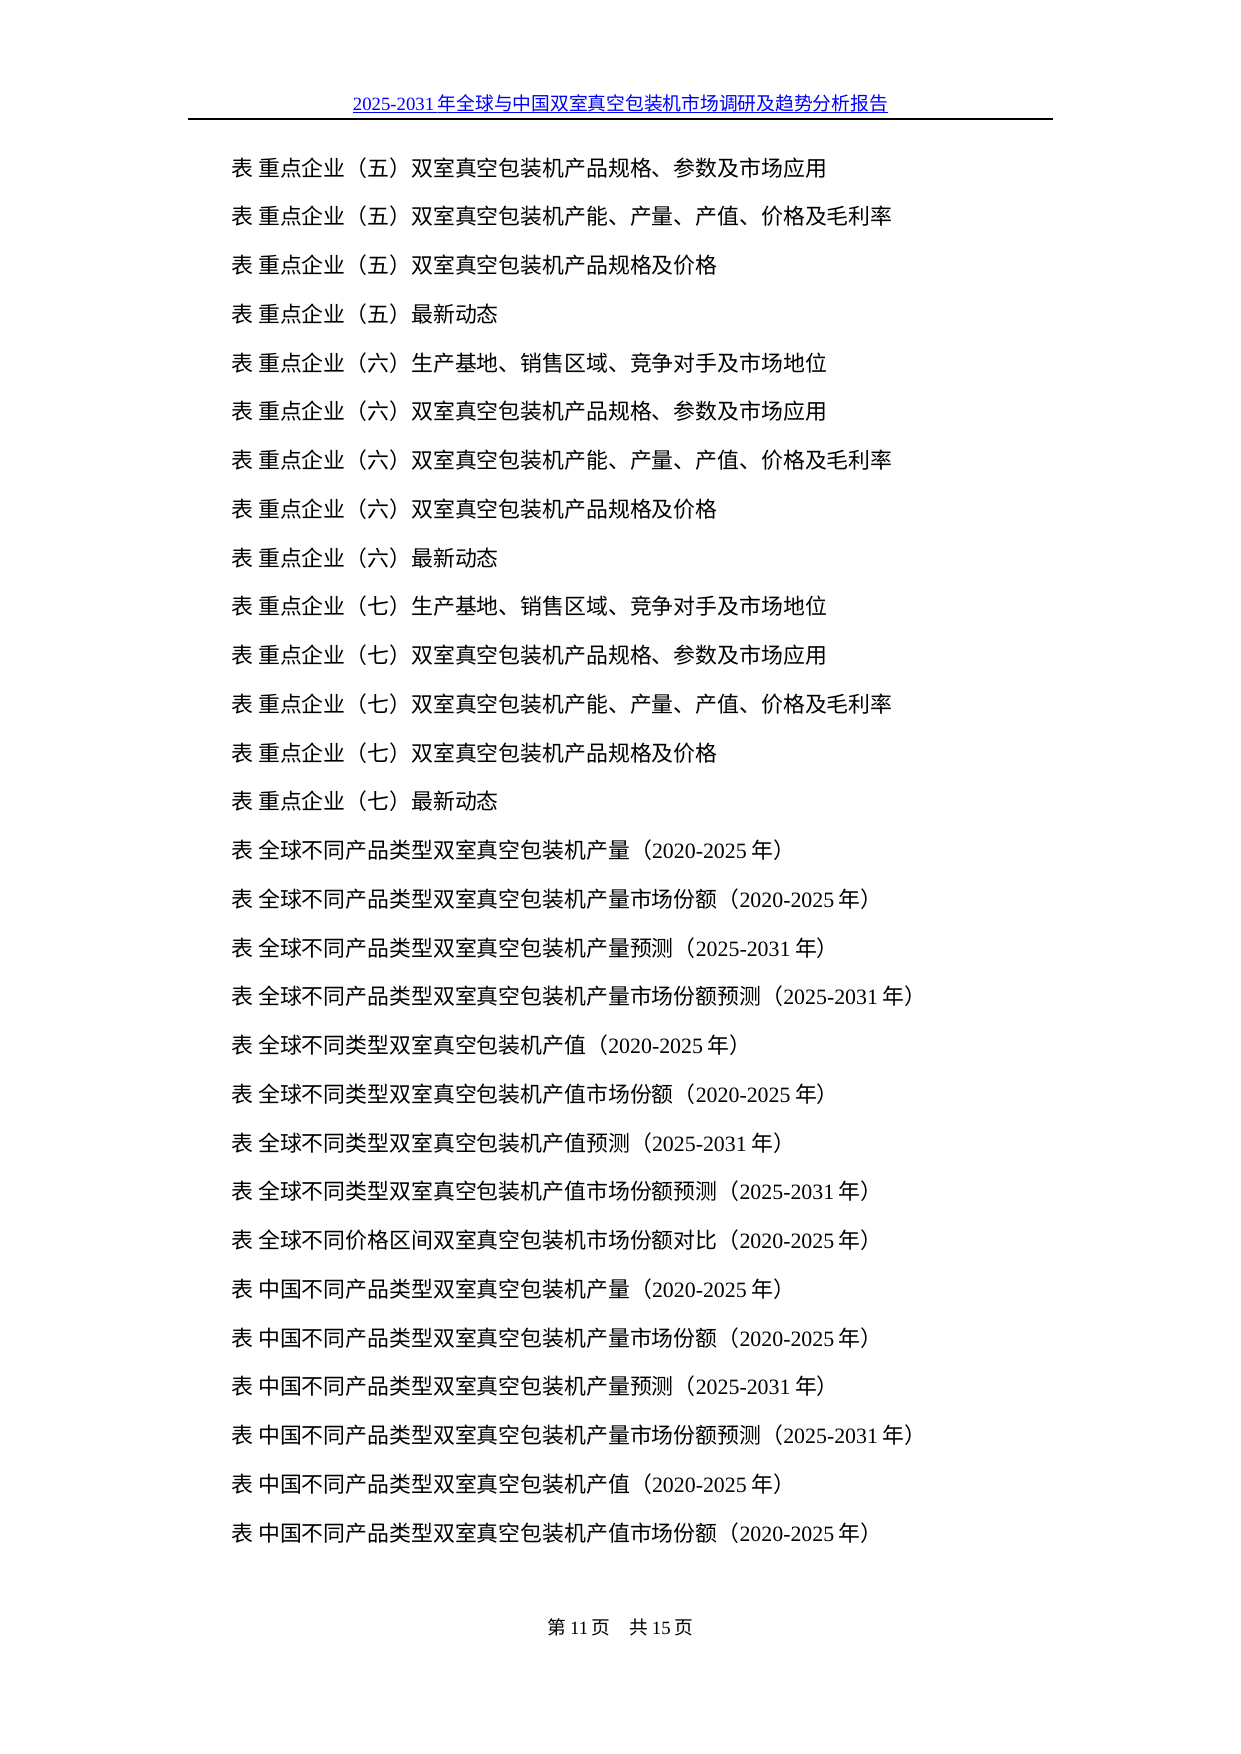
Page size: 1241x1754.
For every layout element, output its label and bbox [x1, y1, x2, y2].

text [187, 150, 1053, 1548]
